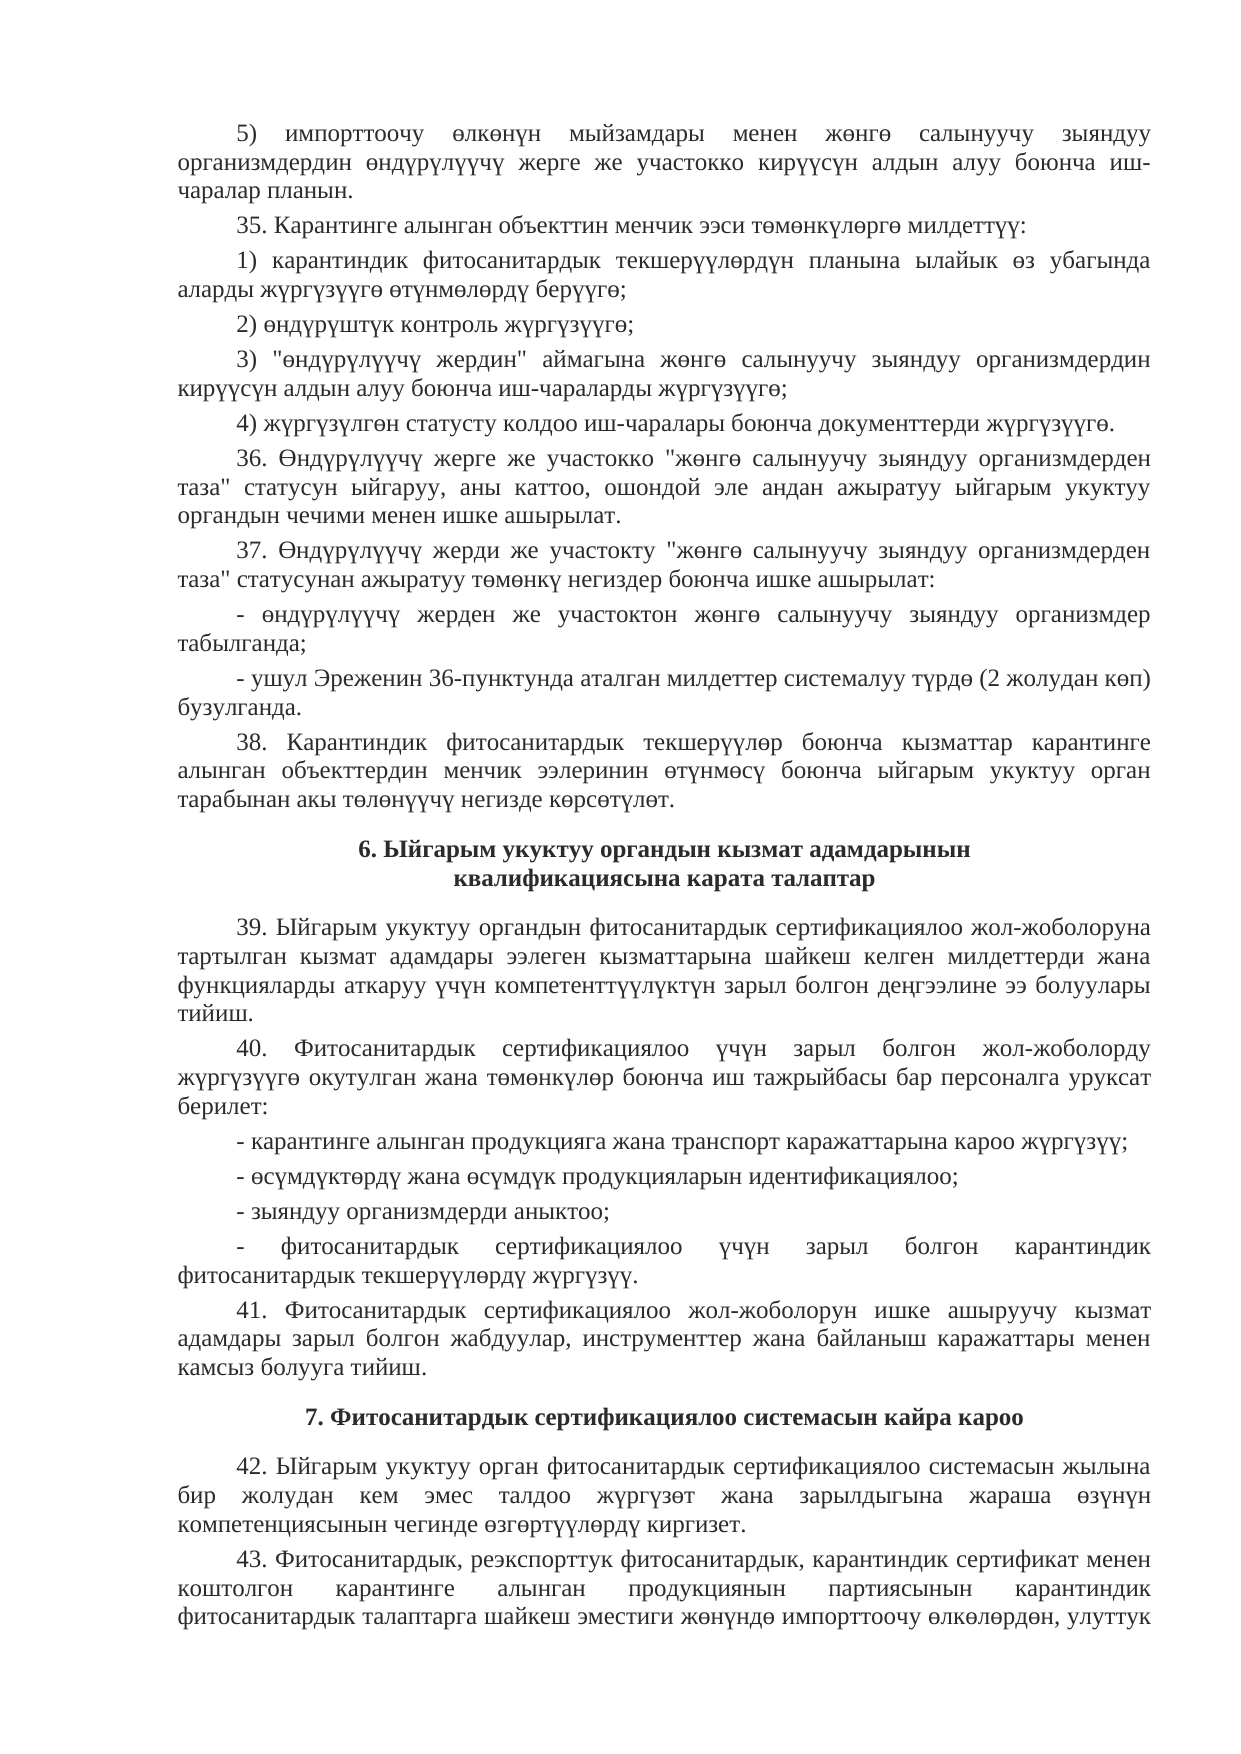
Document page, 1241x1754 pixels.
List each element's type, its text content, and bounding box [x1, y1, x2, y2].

text 6. Ыйгарым укуктуу органдын кызмат адамдарынын квалификациясына карата талаптар [295, 834, 1033, 891]
text 41. Фитосанитардык сертификациялоо жол-жоболорун ишке ашыруучу кызмат адамдары зарыл болгон жабдуулар, инструменттер жана байланыш каражаттары менен камсыз болууга тийиш. [177, 1295, 1152, 1381]
text 36. Өндүрүлүүчү жерге же участокко "жөнгө салынуучу зыяндуу организмдерден таза" статусун ыйгаруу, аны каттоо, ошондой эле андан ажыратуу ыйгарым укуктуу органдын чечими менен ишке ашырылат. [177, 443, 1152, 529]
text 1) карантиндик фитосанитардык текшерүүлөрдүн планына ылайык өз убагында аларды жүргүзүүгө өтүнмөлөрдү берүүгө; [177, 246, 1152, 303]
text 39. Ыйгарым укуктуу органдын фитосанитардык сертификациялоо жол-жоболоруна тартылган кызмат адамдары ээлеген кызматтарына шайкеш келген милдеттерди жана функцияларды аткаруу үчүн компетенттүүлүктүн зарыл болгон деңгээлине ээ болуулары тийиш. [177, 912, 1152, 1027]
text 3) "өндүрүлүүчү жердин" аймагына жөнгө салынуучу зыяндуу организмдердин кирүүсүн алдын алуу боюнча иш-чараларды жүргүзүүгө; [177, 344, 1152, 402]
text - өндүрүлүүчү жерден же участоктон жөнгө салынуучу зыяндуу организмдер табылганда; [177, 599, 1152, 657]
text 2) өндүрүштүк контроль жүргүзүүгө; [177, 309, 1152, 338]
text 37. Өндүрүлүүчү жерди же участокту "жөнгө салынуучу зыяндуу организмдерден таза" статусунан ажыратуу төмөнкү негиздер боюнча ишке ашырылат: [177, 536, 1152, 593]
text 35. Карантинге алынган объекттин менчик ээси төмөнкүлөргө милдеттүү: [177, 211, 1152, 239]
text - ушул Эреженин 36-пунктунда аталган милдеттер системалуу түрдө (2 жолудан көп) бузулганда. [177, 663, 1152, 721]
text - зыяндуу организмдерди аныктоо; [177, 1196, 1152, 1225]
text 5) импорттоочу өлкөнүн мыйзамдары менен жөнгө салынуучу зыяндуу организмдердин өндүрүлүүчү жерге же участокко кирүүсүн алдын алуу боюнча иш-чаралар планын. [177, 118, 1152, 204]
text 4) жүргүзүлгөн статусту колдоо иш-чаралары боюнча документтерди жүргүзүүгө. [177, 408, 1152, 437]
text - өсүмдүктөрдү жана өсүмдүк продукцияларын идентификациялоо; [177, 1161, 1152, 1190]
text - карантинге алынган продукцияга жана транспорт каражаттарына кароо жүргүзүү; [177, 1126, 1152, 1155]
text 42. Ыйгарым укуктуу орган фитосанитардык сертификациялоо системасын жылына бир жолудан кем эмес талдоо жүргүзөт жана зарылдыгына жараша өзүнүн компетенциясынын чегинде өзгөртүүлөрдү киргизет. [177, 1451, 1152, 1538]
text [177, 1544, 1152, 1630]
text 7. Фитосанитардык сертификациялоо системасын кайра кароо [295, 1402, 1033, 1431]
text 38. Карантиндик фитосанитардык текшерүүлөр боюнча кызматтар карантинге алынган объекттердин менчик ээлеринин өтүнмөсү боюнча ыйгарым укуктуу орган тарабынан акы төлөнүүчү негизде көрсөтүлөт. [177, 727, 1152, 813]
text 40. Фитосанитардык сертификациялоо үчүн зарыл болгон жол-жоболорду жүргүзүүгө окутулган жана төмөнкүлөр боюнча иш тажрыйбасы бар персоналга уруксат берилет: [177, 1033, 1152, 1120]
text - фитосанитардык сертификациялоо үчүн зарыл болгон карантиндик фитосанитардык текшерүүлөрдү жүргүзүү. [177, 1231, 1152, 1288]
